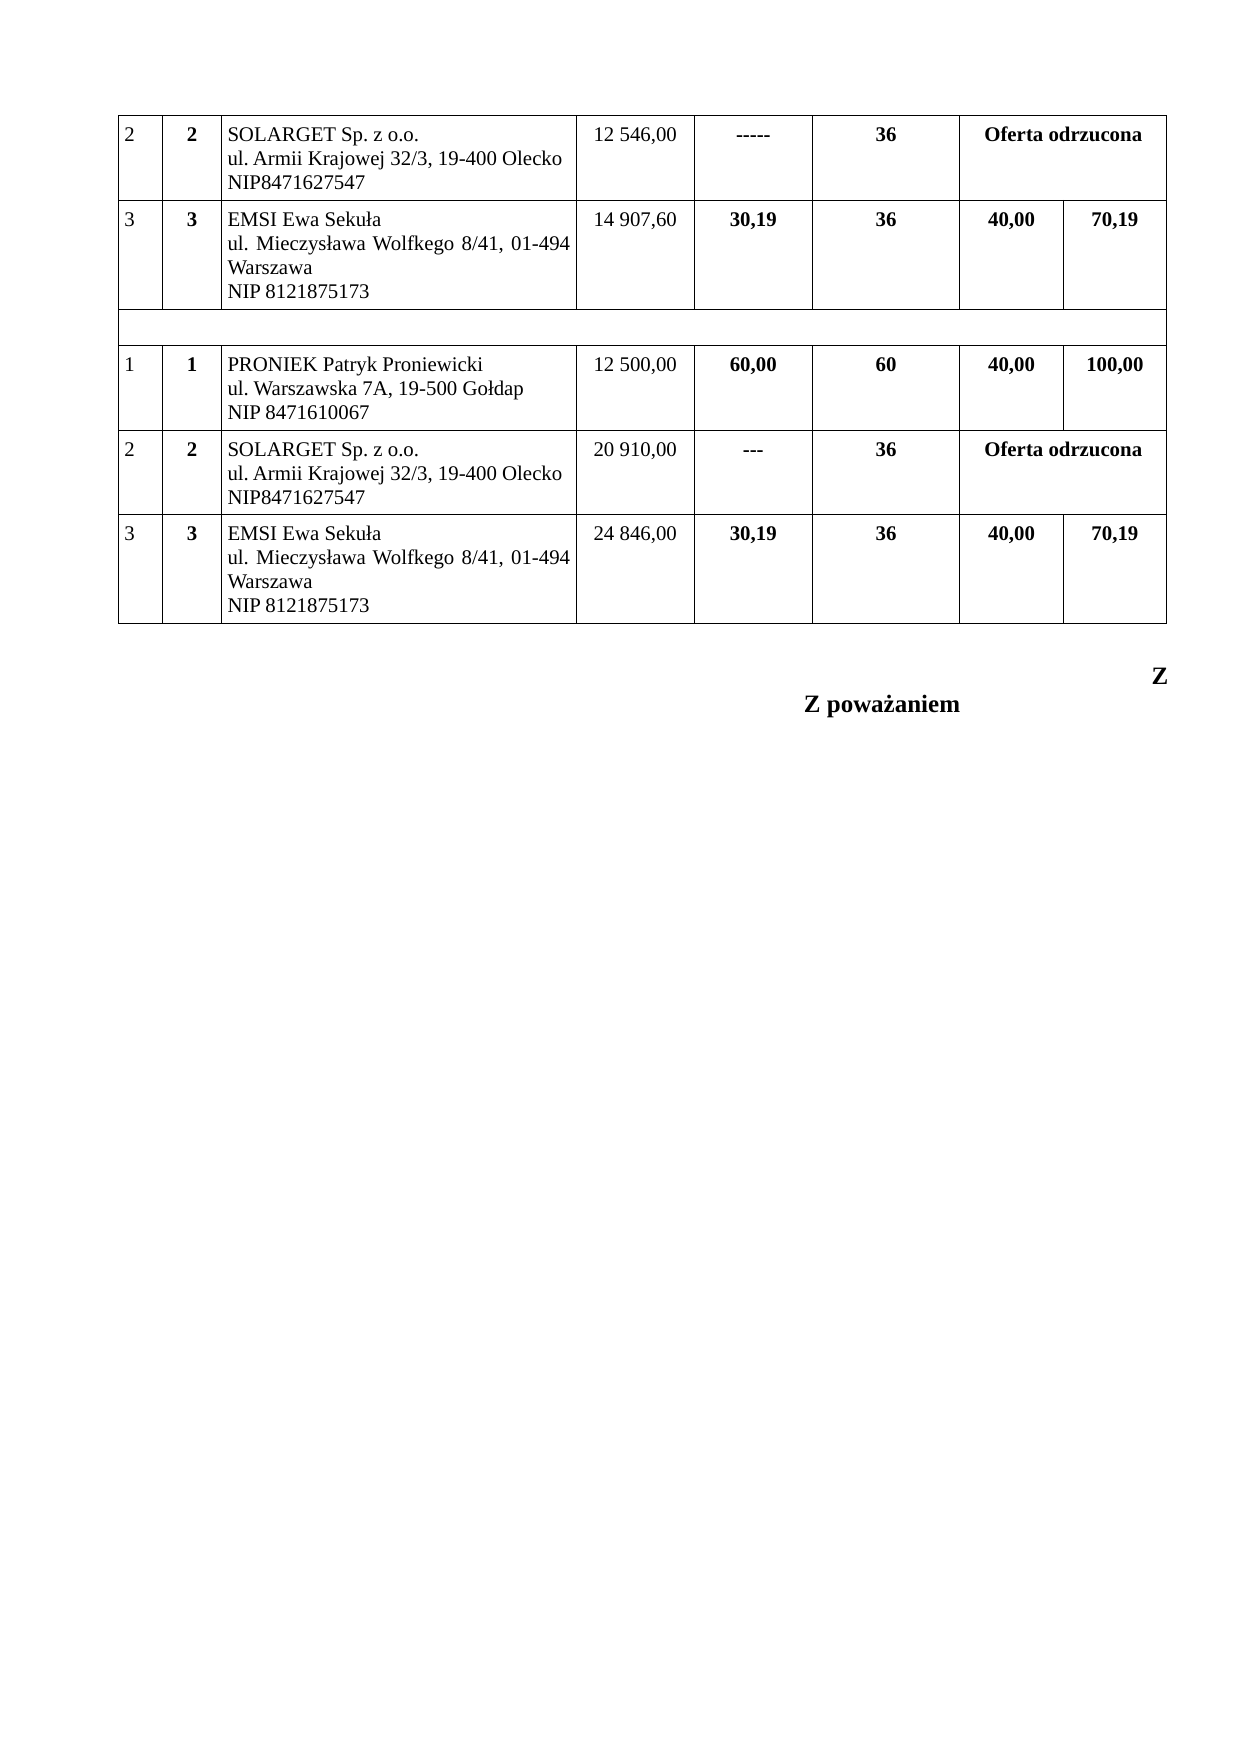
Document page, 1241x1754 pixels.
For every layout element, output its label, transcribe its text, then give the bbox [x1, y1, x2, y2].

table_cell 2 [119, 116, 162, 200]
table_cell 3 [163, 201, 221, 308]
table_cell 40,00 [960, 346, 1063, 430]
table_cell --- [695, 431, 812, 514]
table_cell 36 [813, 116, 959, 200]
table_cell 3 [163, 515, 221, 623]
table_cell 1 [163, 346, 221, 430]
table_cell EMSI Ewa Sekuła ul. Mieczysława Wolfkego 8/41, 01-494 Warszawa NIP 8121875173 [222, 515, 576, 623]
table_cell 36 [813, 431, 959, 514]
table_cell 14 907,60 [577, 201, 694, 308]
table_cell 40,00 [960, 515, 1063, 623]
table_cell Oferta odrzucona [960, 431, 1166, 514]
table_cell 30,19 [695, 201, 812, 308]
table_cell 2 [163, 431, 221, 514]
table_cell 24 846,00 [577, 515, 694, 623]
table_cell 12 546,00 [577, 116, 694, 200]
table_cell Oferta odrzucona [960, 116, 1166, 200]
table_cell 30,19 [695, 515, 812, 623]
table_cell EMSI Ewa Sekuła ul. Mieczysława Wolfkego 8/41, 01-494 Warszawa NIP 8121875173 [222, 201, 576, 308]
table_cell 20 910,00 [577, 431, 694, 514]
table_cell ----- [695, 116, 812, 200]
table_cell SOLARGET Sp. z o.o. ul. Armii Krajowej 32/3, 19-400 Olecko NIP8471627547 [222, 116, 576, 200]
table_cell 40,00 [960, 201, 1063, 308]
table_cell 1 [119, 346, 162, 430]
table_cell 2 [119, 431, 162, 514]
table_cell 100,00 [1064, 346, 1166, 430]
table_cell 70,19 [1064, 201, 1166, 308]
table_cell 70,19 [1064, 515, 1166, 623]
table_cell 3 [119, 515, 162, 623]
table_cell 3 [119, 201, 162, 308]
table_cell SOLARGET Sp. z o.o. ul. Armii Krajowej 32/3, 19-400 Olecko NIP8471627547 [222, 431, 576, 514]
table_cell [119, 310, 1166, 345]
table_cell 60,00 [695, 346, 812, 430]
table_cell PRONIEK Patryk Proniewicki ul. Warszawska 7A, 19-500 Gołdap NIP 8471610067 [222, 346, 576, 430]
table_cell 36 [813, 515, 959, 623]
text Z Z poważaniem [797, 661, 1152, 718]
table_cell 36 [813, 201, 959, 308]
table_cell 2 [163, 116, 221, 200]
table_cell 12 500,00 [577, 346, 694, 430]
table_cell 60 [813, 346, 959, 430]
